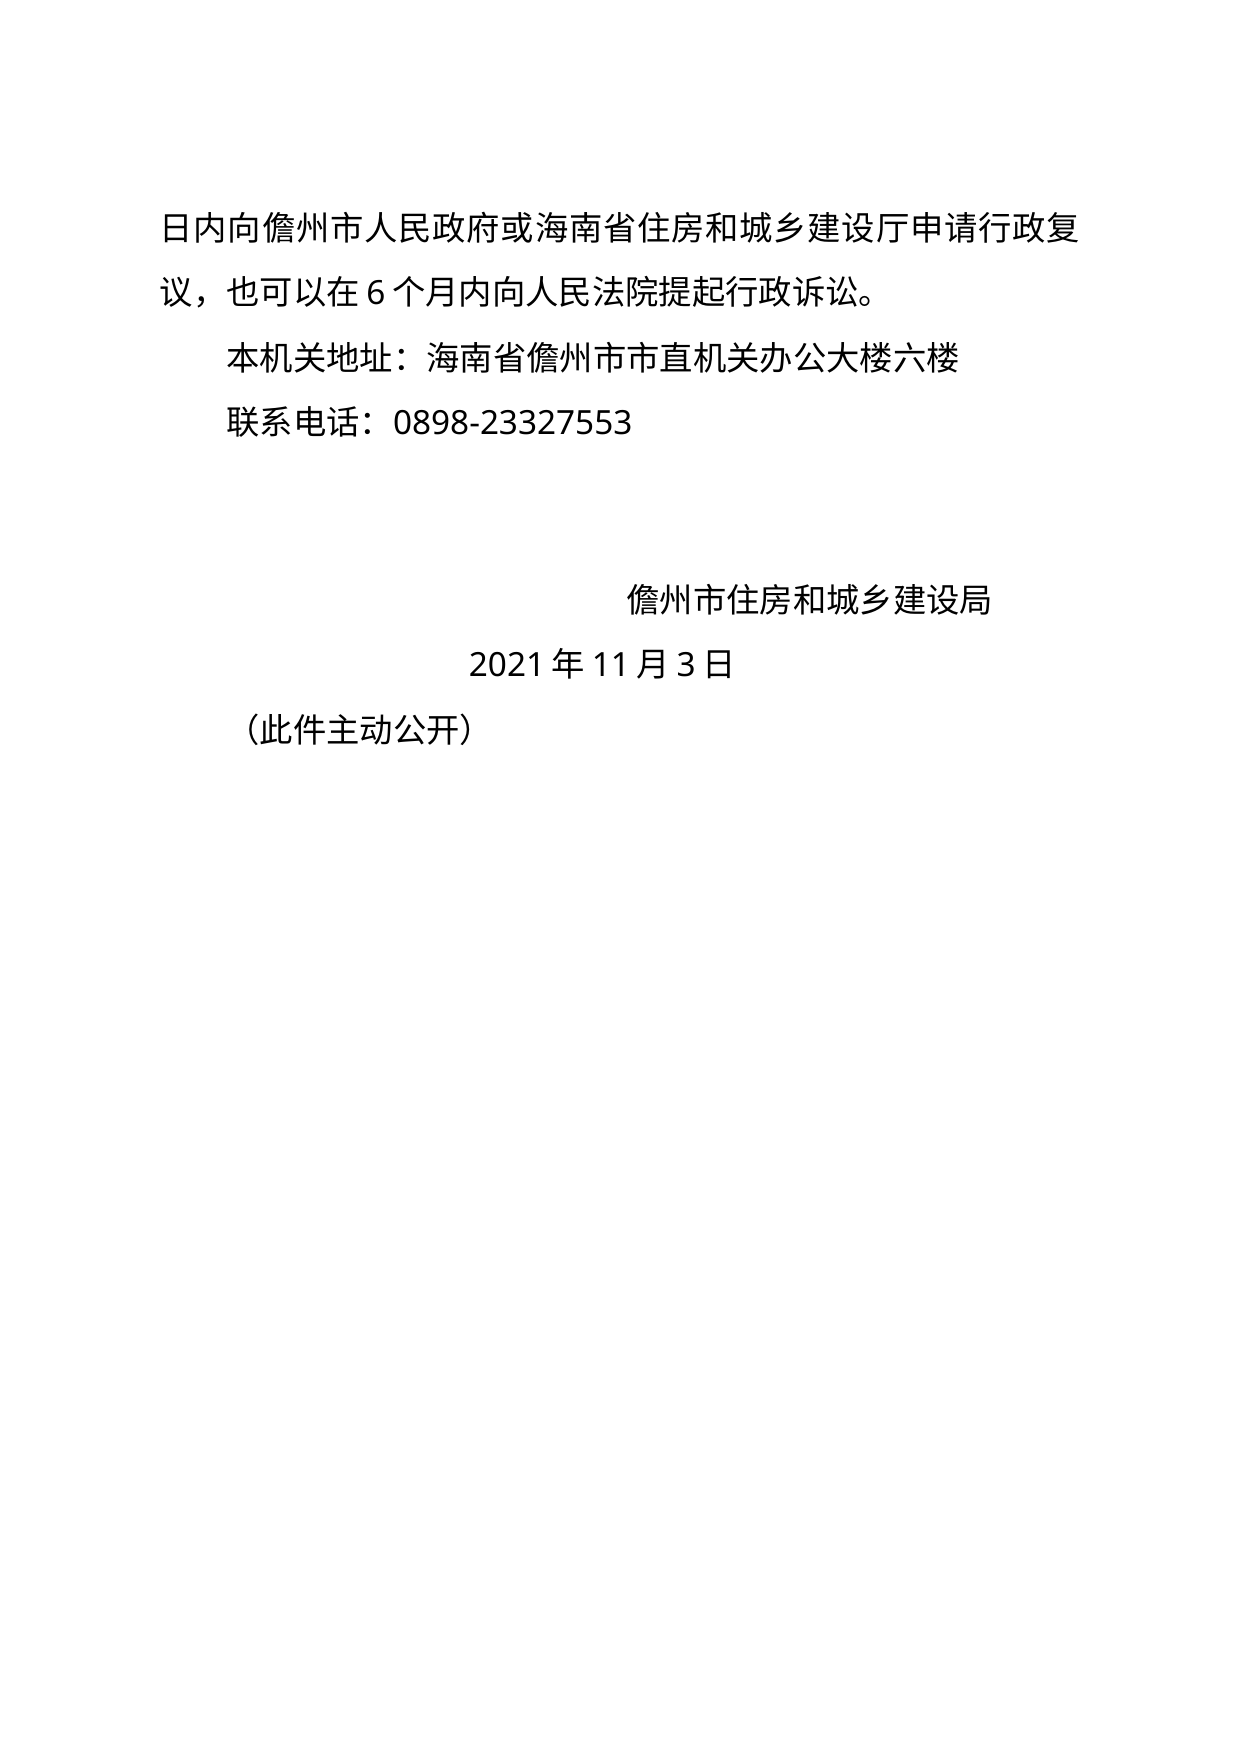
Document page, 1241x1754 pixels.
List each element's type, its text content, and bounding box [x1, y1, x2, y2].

text 本机关地址：海南省儋州市市直机关办公大楼六楼 [159, 323, 1081, 388]
text 儋州市住房和城乡建设局 [159, 565, 1081, 630]
text 联系电话：0898-23327553 [159, 388, 1081, 467]
text （此件主动公开） [159, 695, 1081, 760]
text 2021年11月3日 [159, 630, 1081, 695]
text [159, 193, 1081, 323]
